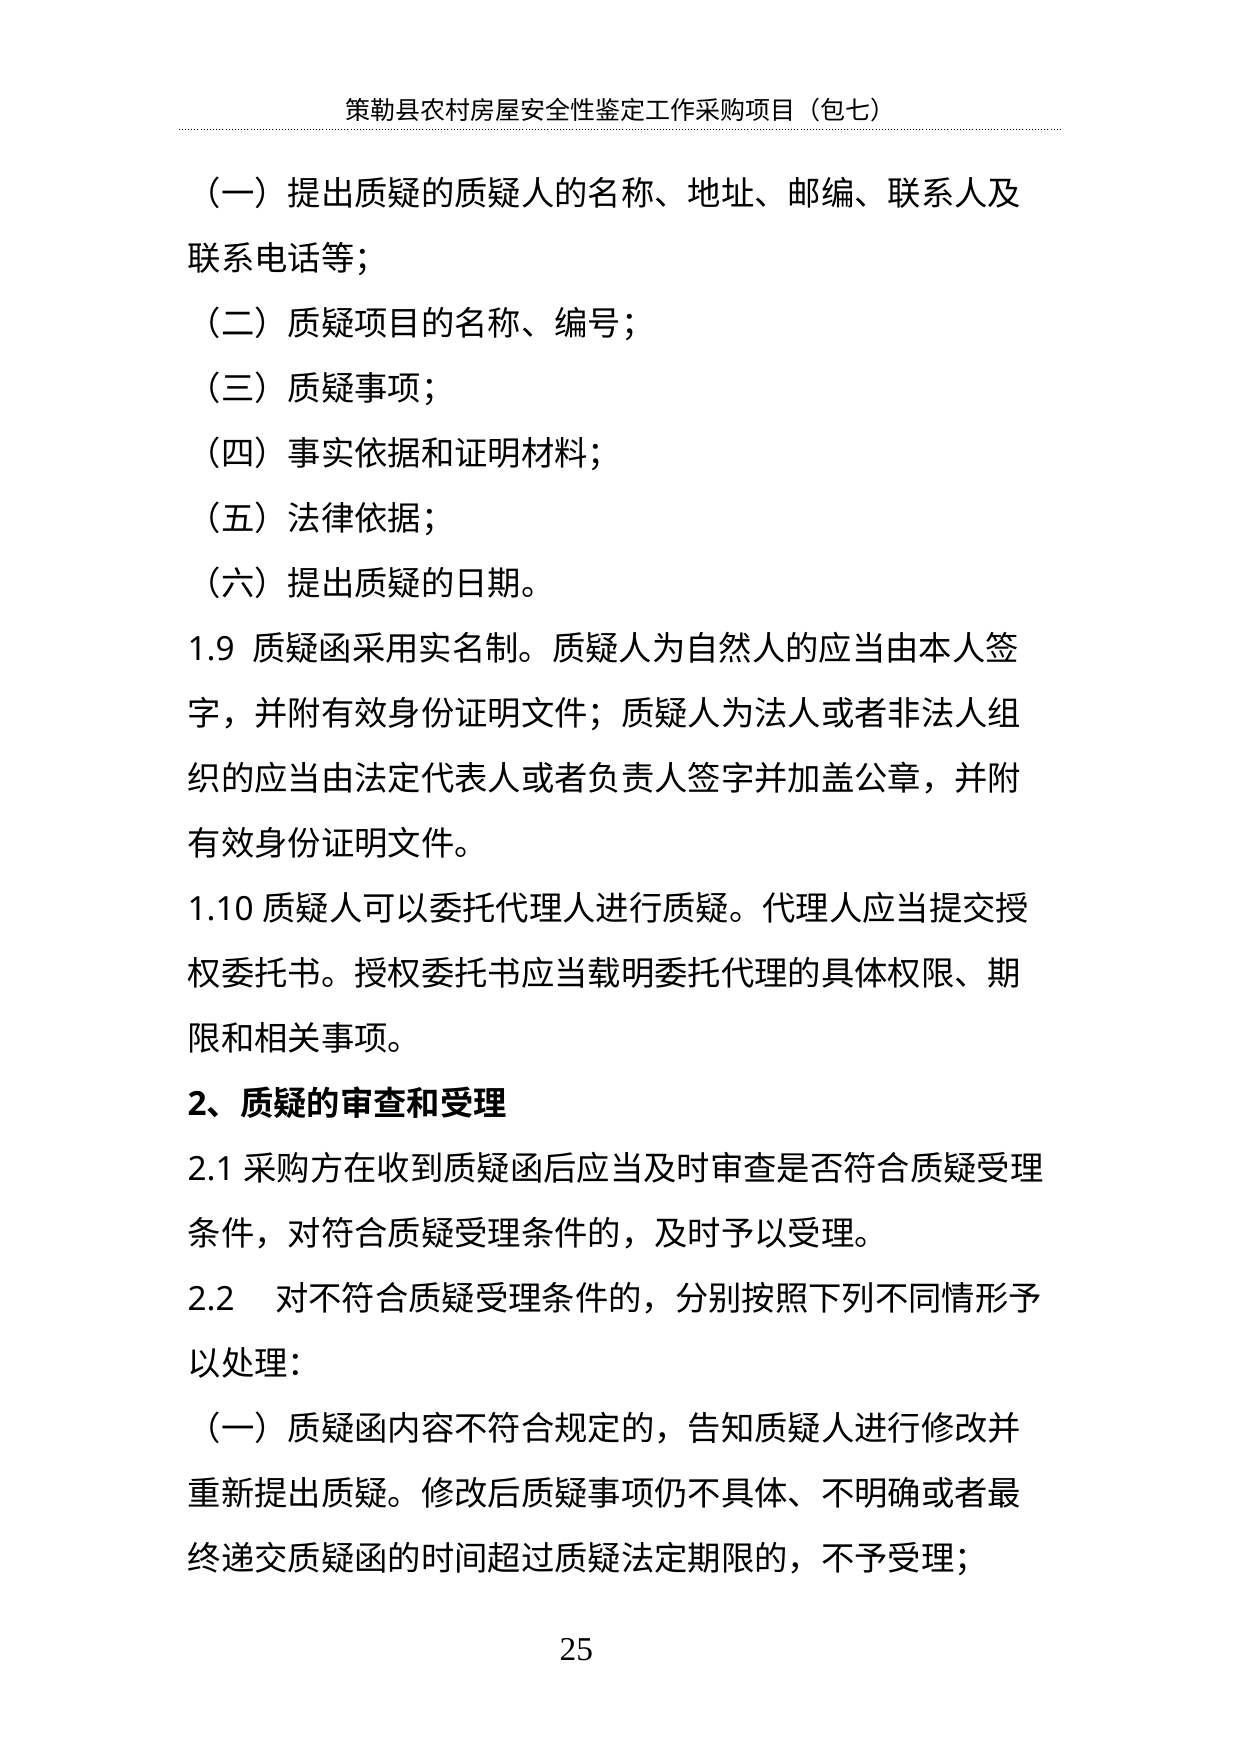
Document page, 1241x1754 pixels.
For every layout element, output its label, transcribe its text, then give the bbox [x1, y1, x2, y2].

text （一）质疑函内容不符合规定的，告知质疑人进行修改并重新提出质疑。修改后质疑事项仍不具体、不明确或者最终递交质疑函的时间超过质疑法定期限的，不予受理； [187, 1393, 1053, 1588]
text （五）法律依据； [187, 483, 1053, 548]
text （四）事实依据和证明材料； [187, 418, 1053, 483]
text 2.1 采购方在收到质疑函后应当及时审查是否符合质疑受理条件，对符合质疑受理条件的，及时予以受理。 [187, 1133, 1053, 1263]
text 2、质疑的审查和受理 [187, 1068, 1053, 1133]
text （六）提出质疑的日期。 [187, 548, 1053, 613]
text （一）提出质疑的质疑人的名称、地址、邮编、联系人及联系电话等； [187, 158, 1053, 288]
text （二）质疑项目的名称、编号； [187, 288, 1053, 353]
text 1.10 质疑人可以委托代理人进行质疑。代理人应当提交授权委托书。授权委托书应当载明委托代理的具体权限、期限和相关事项。 [187, 873, 1053, 1068]
text 2.2 对不符合质疑受理条件的，分别按照下列不同情形予以处理： [187, 1263, 1053, 1393]
text （三）质疑事项； [187, 353, 1053, 418]
text 1.9 质疑函采用实名制。质疑人为自然人的应当由本人签字，并附有效身份证明文件；质疑人为法人或者非法人组织的应当由法定代表人或者负责人签字并加盖公章，并附有效身份证明文件。 [187, 613, 1053, 873]
